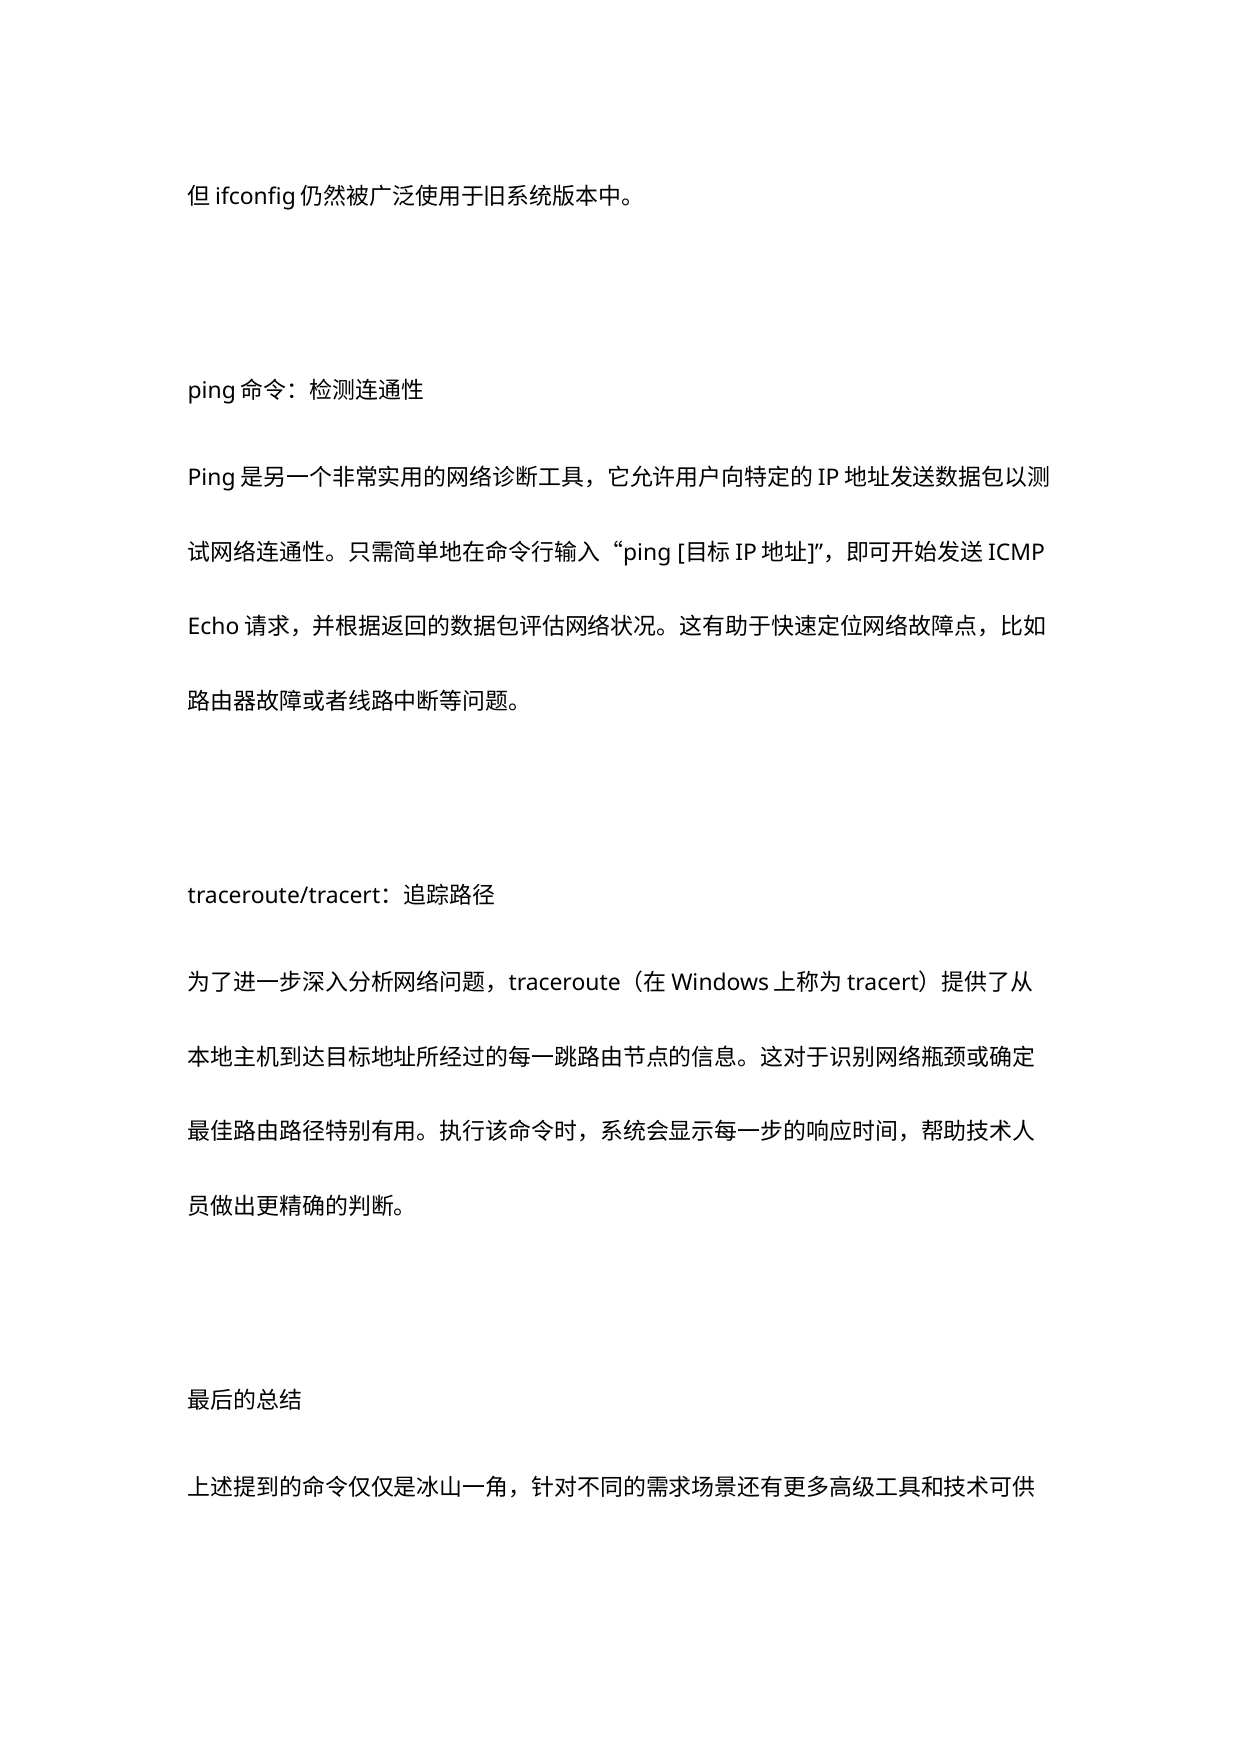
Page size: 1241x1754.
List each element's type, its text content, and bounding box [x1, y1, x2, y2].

text 为了进一步深入分析网络问题，traceroute（在Windows上称为tracert）提供了从本地主机到达目标地址所经过的每一跳路由节点的信息。这对于识别网络瓶颈或确定最佳路由路径特别有用。执行该命令时，系统会显示每一步的响应时间，帮助技术人员做出更精确的判断。 [187, 948, 1053, 1237]
text ping命令：检测连通性 [187, 356, 1053, 421]
text Ping是另一个非常实用的网络诊断工具，它允许用户向特定的IP地址发送数据包以测试网络连通性。只需简单地在命令行输入“ping [目标IP地址]”，即可开始发送ICMP Echo请求，并根据返回的数据包评估网络状况。这有助于快速定位网络故障点，比如路由器故障或者线路中断等问题。 [187, 443, 1053, 732]
text traceroute/tracert：追踪路径 [187, 861, 1053, 926]
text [187, 162, 1053, 227]
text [187, 1453, 1053, 1518]
text 最后的总结 [187, 1366, 1053, 1431]
